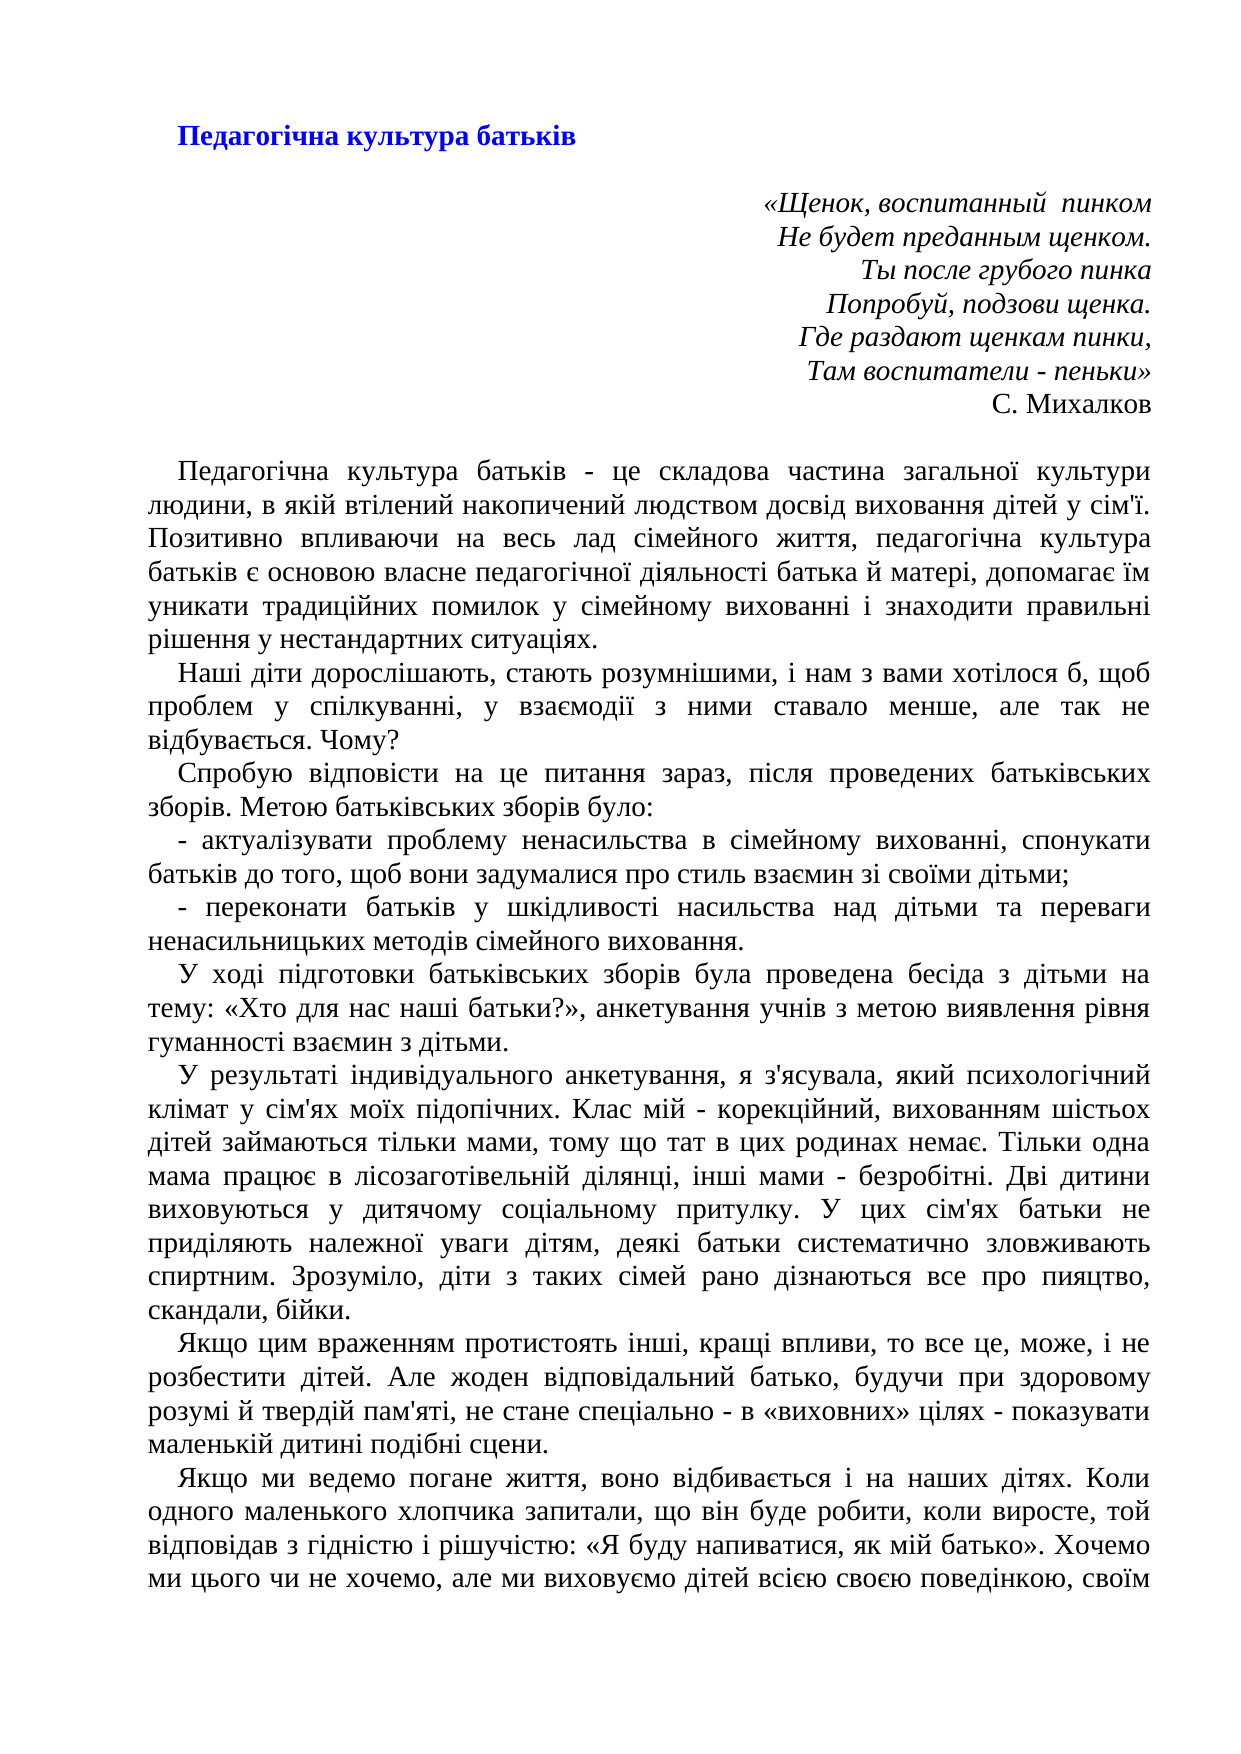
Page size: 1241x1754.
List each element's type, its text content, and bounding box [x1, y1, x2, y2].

text Педагогічна культура батьків [177, 118, 1152, 152]
text Где раздают щенкам пинки, [177, 319, 1152, 353]
text Там воспитатели - пеньки» [177, 353, 1152, 386]
text Педагогічна культура батьків - це складова частина загальної культури людини, в якій втілений накопичений людством досвід виховання дітей у сім'ї. Позитивно впливаючи на весь лад сімейного життя, педагогічна культура батьків є основою власне педагогічної діяльності батька й матері, допомагає їм уникати традиційних помилок у сімейному вихованні і знаходити правильні рішення у нестандартних ситуаціях. [148, 453, 1152, 655]
text Наші діти дорослішають, стають розумнішими, і нам з вами хотілося б, щоб проблем у спілкуванні, у взаємодії з ними ставало менше, але так не відбувається. Чому? [148, 655, 1152, 755]
text «Щенок, воспитанный пинком [177, 185, 1152, 219]
text С. Михалков [177, 386, 1152, 420]
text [148, 1460, 1152, 1594]
text Не будет преданным щенком. [177, 219, 1152, 252]
text - актуалізувати проблему ненасильства в сімейному вихованні, спонукати батьків до того, щоб вони задумалися про стиль взаємин зі своїми дітьми; [148, 822, 1152, 889]
text Спробую відповісти на це питання зараз, після проведених батьківських зборів. Метою батьківських зборів було: [148, 755, 1152, 822]
text У ході підготовки батьківських зборів була проведена бесіда з дітьми на тему: «Хто для нас наші батьки?», анкетування учнів з метою виявлення рівня гуманності взаємин з дітьми. [148, 957, 1152, 1057]
text Попробуй, подзови щенка. [177, 286, 1152, 319]
text - переконати батьків у шкідливості насильства над дітьми та переваги ненасильницьких методів сімейного виховання. [148, 889, 1152, 957]
text Якщо цим враженням протистоять інші, кращі впливи, то все це, може, і не розбестити дітей. Але жоден відповідальний батько, будучи при здоровому розумі й твердій пам'яті, не стане спеціально - в «виховних» цілях - показувати маленькій дитині подібні сцени. [148, 1326, 1152, 1460]
text У результаті індивідуального анкетування, я з'ясувала, який психологічний клімат у сім'ях моїх підопічних. Клас мій - корекційний, вихованням шістьох дітей займаються тільки мами, тому що тат в цих родинах немає. Тільки одна мама працює в лісозаготівельній ділянці, інші мами - безробітні. Дві дитини виховуються у дитячому соціальному притулку. У цих сім'ях батьки не приділяють належної уваги дітям, деякі батьки систематично зловживають спиртним. Зрозуміло, діти з таких сімей рано дізнаються все про пияцтво, скандали, бійки. [148, 1057, 1152, 1326]
text Ты после грубого пинка [177, 252, 1152, 286]
